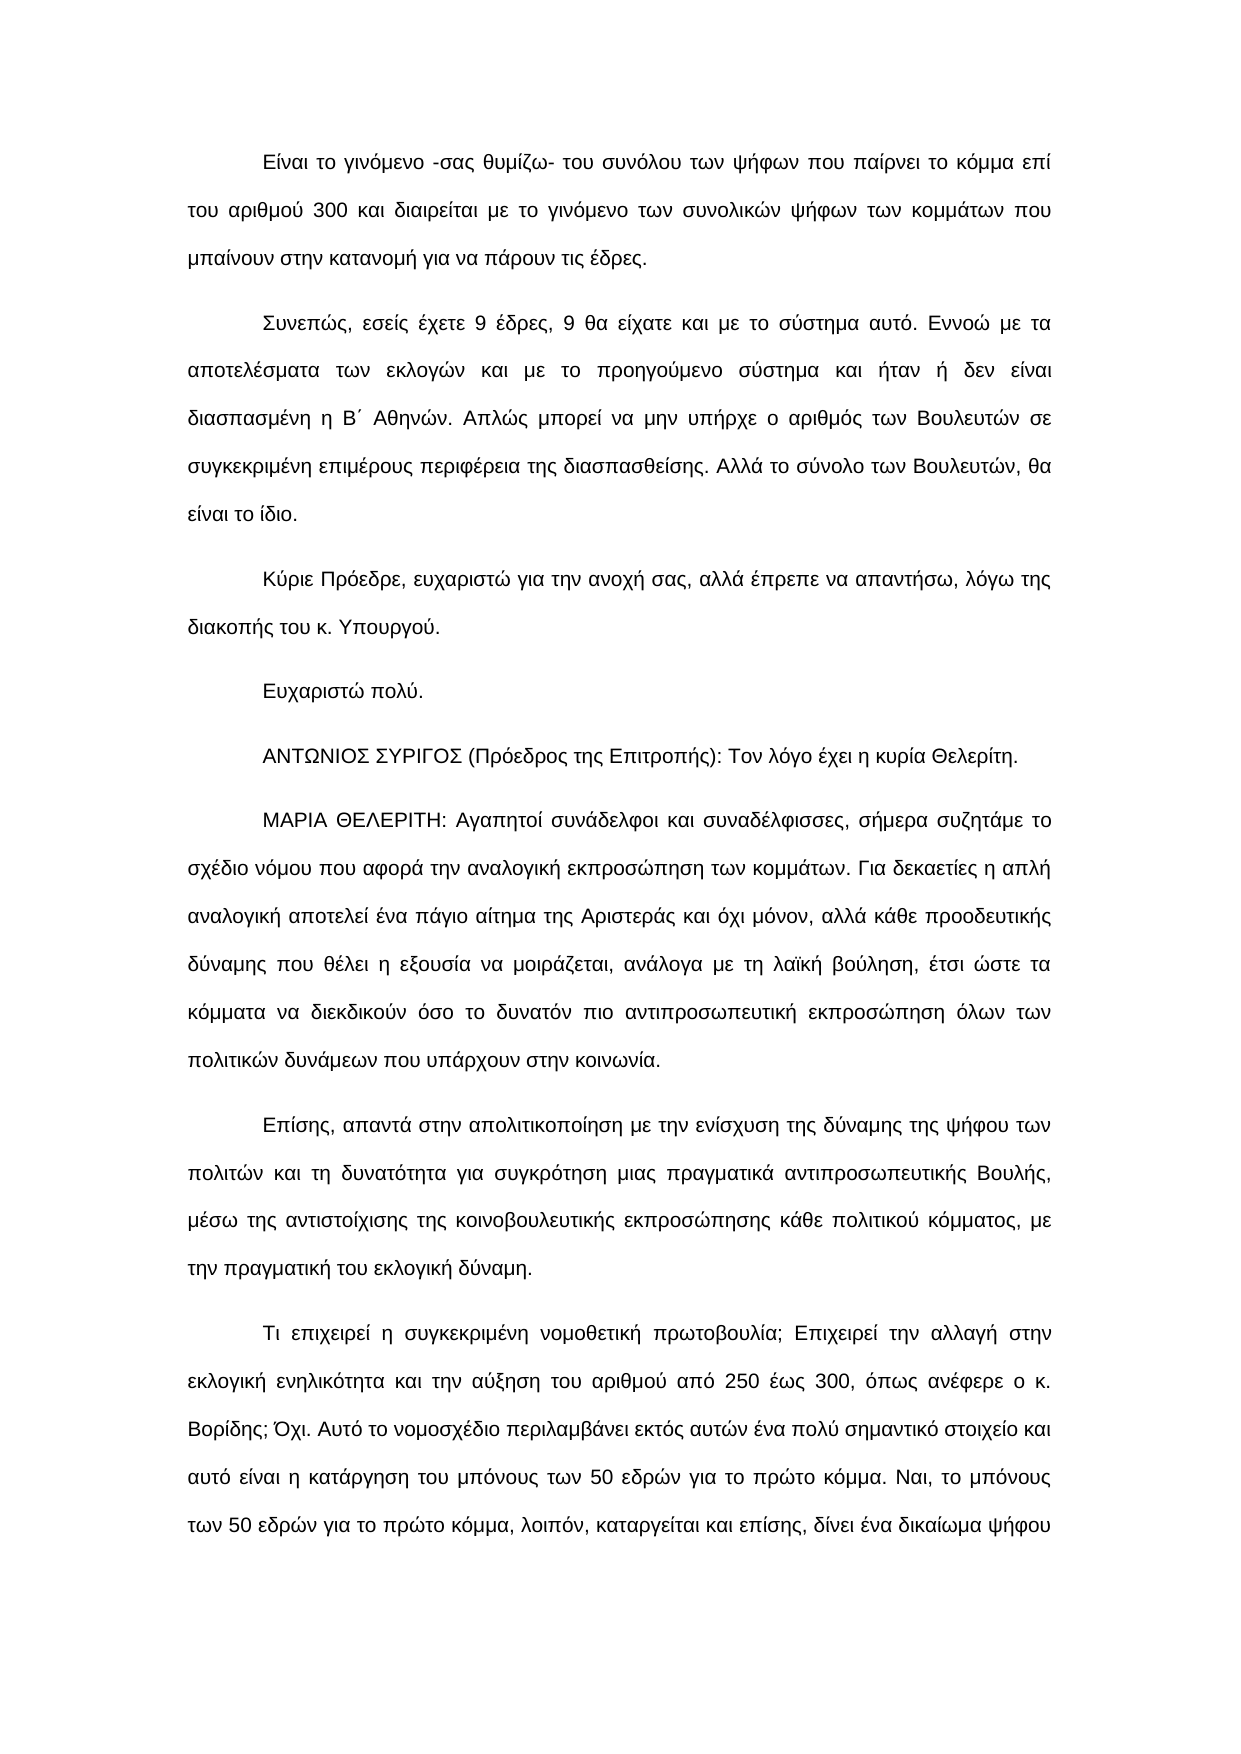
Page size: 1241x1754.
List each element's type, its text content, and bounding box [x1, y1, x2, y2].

text ΑΝΤΩΝΙΟΣ ΣΥΡΙΓΟΣ (Πρόεδρος της Επιτροπής): Τον λόγο έχει η κυρία Θελερίτη. [187, 744, 1053, 768]
text Επίσης, απαντά στην απολιτικοποίηση με την ενίσχυση της δύναμης της ψήφου των πολιτών και τη δυνατότητα για συγκρότηση μιας πραγματικά αντιπροσωπευτικής Βουλής, μέσω της αντιστοίχισης της κοινοβουλευτικής εκπροσώπησης κάθε πολιτικού κόμματος, με την πραγματική του εκλογική δύναμη. [187, 1112, 1053, 1280]
text Συνεπώς, εσείς έχετε 9 έδρες, 9 θα είχατε και με το σύστημα αυτό. Εννοώ με τα αποτελέσματα των εκλογών και με το προηγούμενο σύστημα και ήταν ή δεν είναι διασπασμένη η Β΄ Αθηνών. Απλώς μπορεί να μην υπήρχε ο αριθμός των Βουλευτών σε συγκεκριμένη επιμέρους περιφέρεια της διασπασθείσης. Αλλά το σύνολο των Βουλευτών, θα είναι το ίδιο. [187, 310, 1053, 526]
text ΜΑΡΙΑ ΘΕΛΕΡΙΤΗ: Αγαπητοί συνάδελφοι και συναδέλφισσες, σήμερα συζητάμε το σχέδιο νόμου που αφορά την αναλογική εκπροσώπηση των κομμάτων. Για δεκαετίες η απλή αναλογική αποτελεί ένα πάγιο αίτημα της Αριστεράς και όχι μόνον, αλλά κάθε προοδευτικής δύναμης που θέλει η εξουσία να μοιράζεται, ανάλογα με τη λαϊκή βούληση, έτσι ώστε τα κόμματα να διεκδικούν όσο το δυνατόν πιο αντιπροσωπευτική εκπροσώπηση όλων των πολιτικών δυνάμεων που υπάρχουν στην κοινωνία. [187, 808, 1053, 1072]
text Ευχαριστώ πολύ. [187, 679, 1053, 703]
text Κύριε Πρόεδρε, ευχαριστώ για την ανοχή σας, αλλά έπρεπε να απαντήσω, λόγω της διακοπής του κ. Υπουργού. [187, 567, 1053, 638]
text Είναι το γινόμενο -σας θυμίζω- του συνόλου των ψήφων που παίρνει το κόμμα επί του αριθμού 300 και διαιρείται με το γινόμενο των συνολικών ψήφων των κομμάτων που μπαίνουν στην κατανομή για να πάρουν τις έδρες. [187, 150, 1053, 270]
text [187, 1321, 1053, 1536]
